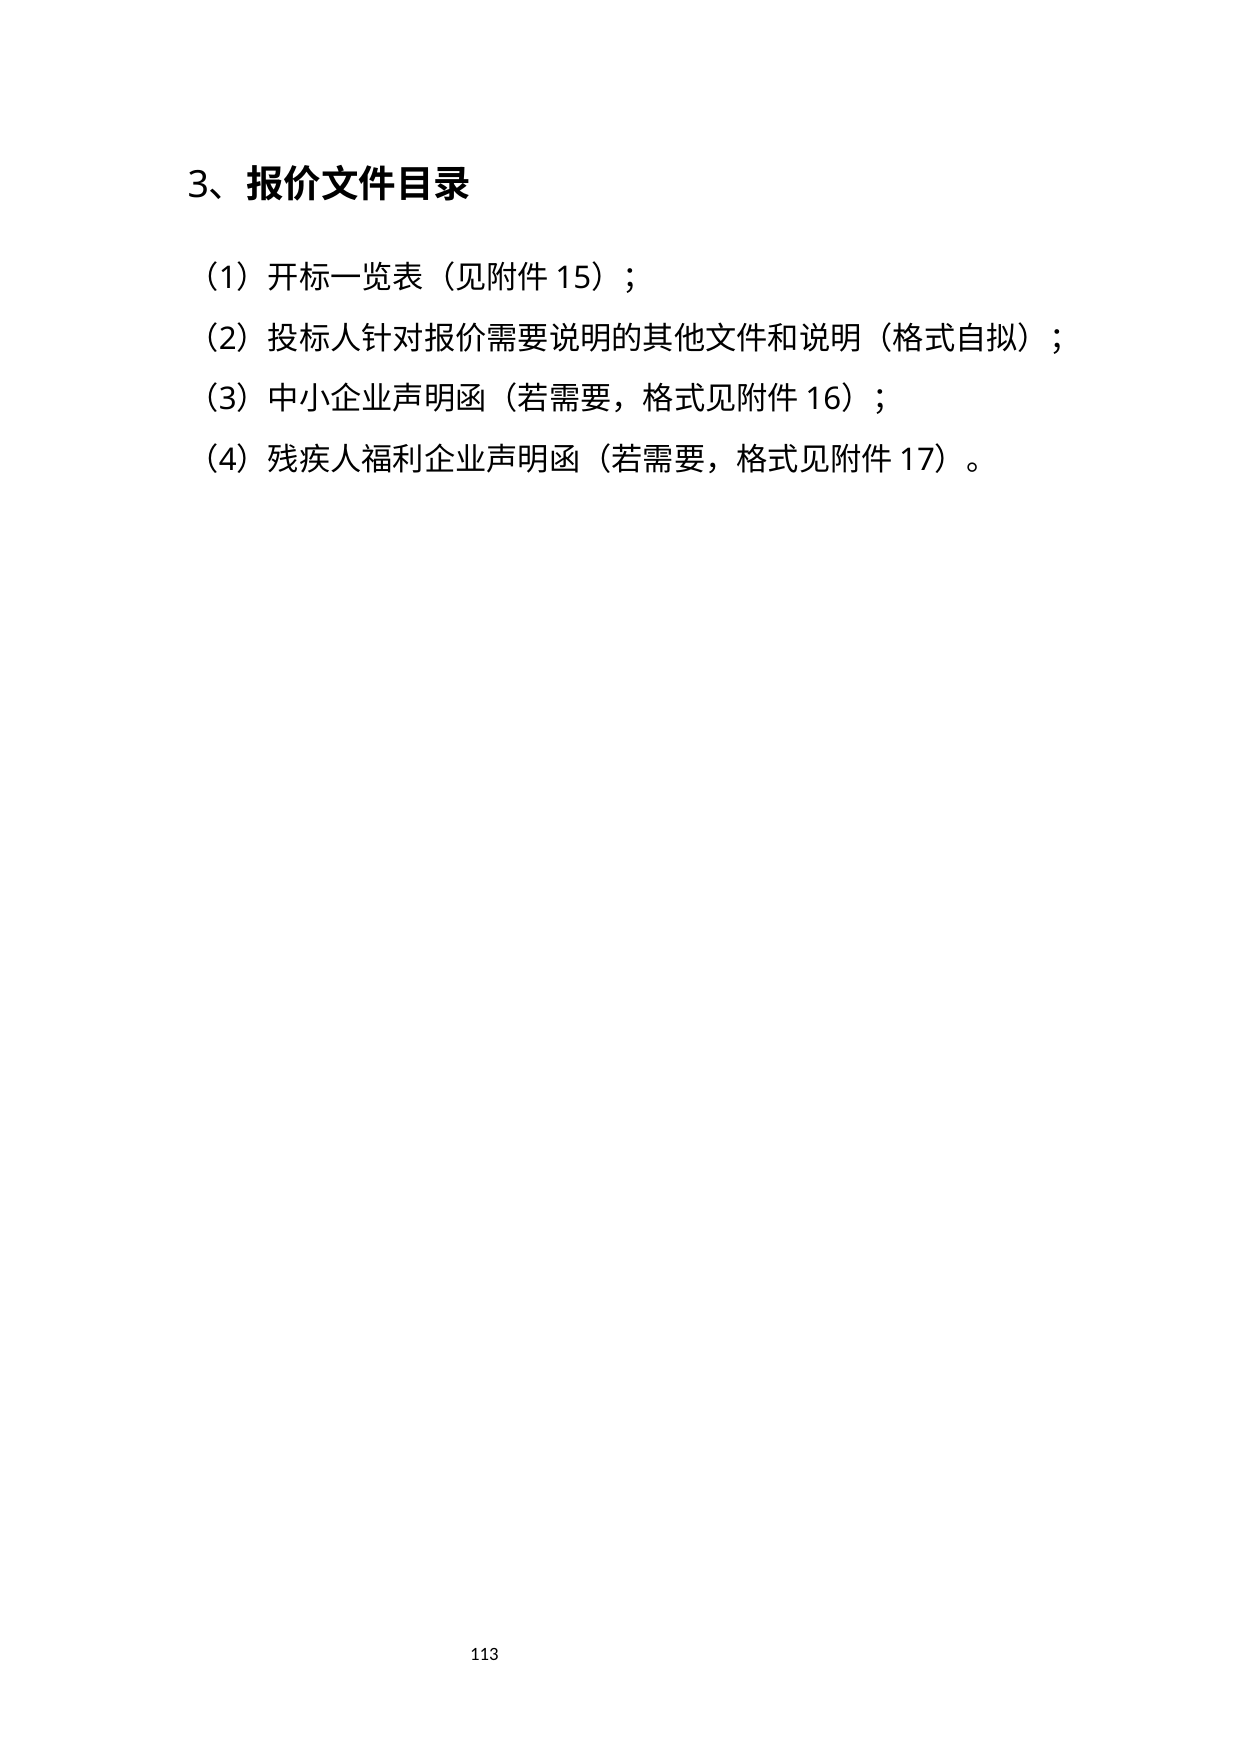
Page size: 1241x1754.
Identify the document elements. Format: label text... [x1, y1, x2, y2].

text （2）投标人针对报价需要说明的其他文件和说明（格式自拟）； [187, 311, 1053, 359]
text 3、报价文件目录 [187, 153, 1053, 208]
text （3）中小企业声明函（若需要，格式见附件16）； [187, 371, 1053, 419]
text （4）残疾人福利企业声明函（若需要，格式见附件17）。 [187, 432, 1053, 479]
text （1）开标一览表（见附件15）； [187, 250, 1053, 298]
